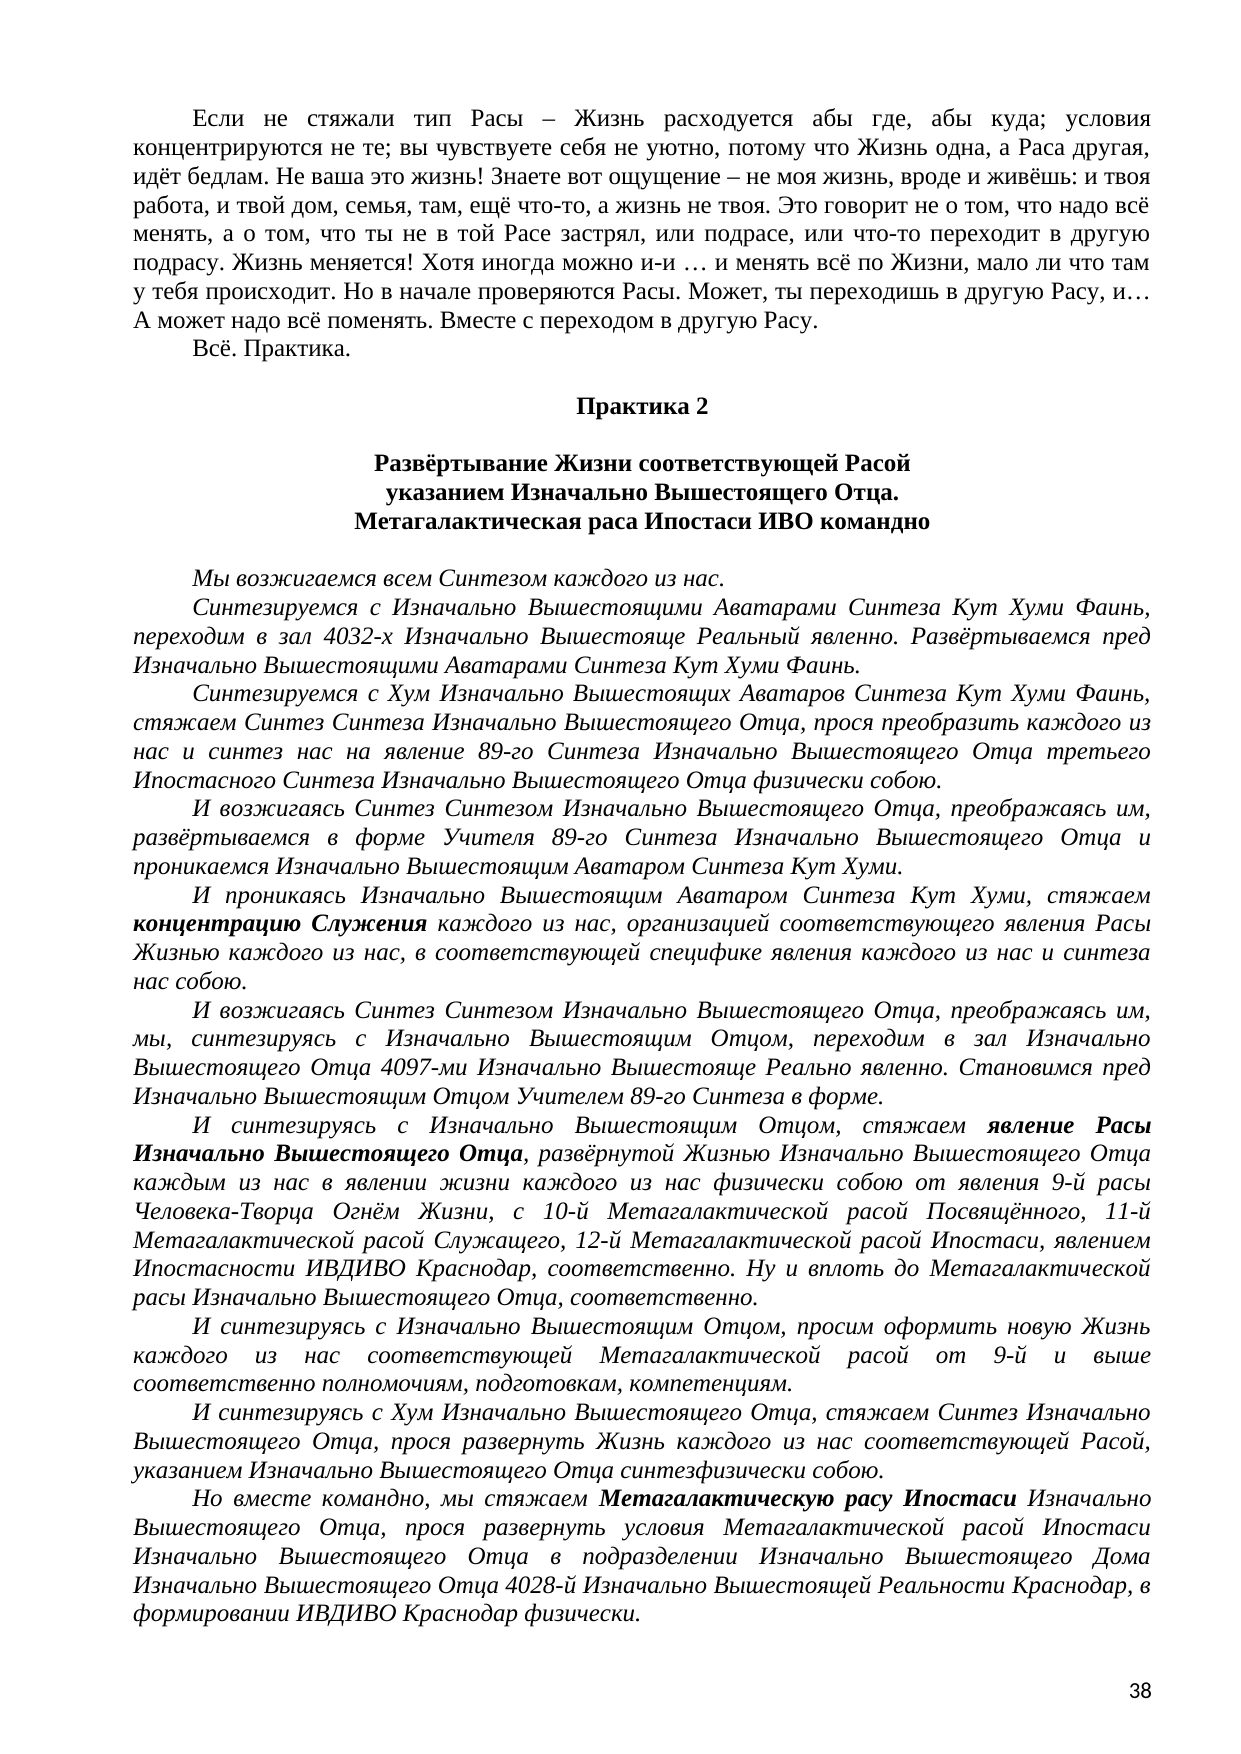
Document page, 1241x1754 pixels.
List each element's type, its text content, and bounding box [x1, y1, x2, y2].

text Всё. Практика. [133, 333, 1152, 362]
text И возжигаясь Синтез Синтезом Изначально Вышестоящего Отца, преображаясь им, мы, синтезируясь с Изначально Вышестоящим Отцом, переходим в зал Изначально Вышестоящего Отца 4097-ми Изначально Вышестояще Реально явленно. Становимся пред Изначально Вышестоящим Отцом Учителем 89-го Синтеза в форме. [133, 995, 1152, 1110]
subtitle Практика 2 [133, 391, 1152, 420]
text И проникаясь Изначально Вышестоящим Аватаром Синтеза Кут Хуми, стяжаем концентрацию Служения каждого из нас, организацией соответствующего явления Расы Жизнью каждого из нас, в соответствующей специфике явления каждого из нас и синтеза нас собою. [133, 880, 1152, 995]
text И синтезируясь с Изначально Вышестоящим Отцом, стяжаем явление Расы Изначально Вышестоящего Отца, развёрнутой Жизнью Изначально Вышестоящего Отца каждым из нас в явлении жизни каждого из нас физически собою от явления 9-й расы Человека-Творца Огнём Жизни, с 10-й Метагалактической расой Посвящённого, 11-й Метагалактической расой Служащего, 12-й Метагалактической расой Ипостаси, явлением Ипостасности ИВДИВО Краснодар, соответственно. Ну и вплоть до Метагалактической расы Изначально Вышестоящего Отца, соответственно. [133, 1110, 1152, 1311]
text И возжигаясь Синтез Синтезом Изначально Вышестоящего Отца, преображаясь им, развёртываемся в форме Учителя 89-го Синтеза Изначально Вышестоящего Отца и проникаемся Изначально Вышестоящим Аватаром Синтеза Кут Хуми. [133, 793, 1152, 880]
subtitle Развёртывание Жизни соответствующей Расой указанием Изначально Вышестоящего Отца. Метагалактическая раса Ипостаси ИВО командно [133, 448, 1152, 535]
text Если не стяжали тип Расы – Жизнь расходуется абы где, абы куда; условия концентрируются не те; вы чувствуете себя не уютно, потому что Жизнь одна, а Раса другая, идёт бедлам. Не ваша это жизнь! Знаете вот ощущение – не моя жизнь, вроде и живёшь: и твоя работа, и твой дом, семья, там, ещё что-то, а жизнь не твоя. Это говорит не о том, что надо всё менять, а о том, что ты не в той Расе застрял, или подрасе, или что-то переходит в другую подрасу. Жизнь меняется! Хотя иногда можно и-и … и менять всё по Жизни, мало ли что там у тебя происходит. Но в начале проверяются Расы. Может, ты переходишь в другую Расу, и… А может надо всё поменять. Вместе с переходом в другую Расу. [133, 103, 1152, 333]
text И синтезируясь с Изначально Вышестоящим Отцом, просим оформить новую Жизнь каждого из нас соответствующей Метагалактической расой от 9-й и выше соответственно полномочиям, подготовкам, компетенциям. [133, 1311, 1152, 1397]
text И синтезируясь с Хум Изначально Вышестоящего Отца, стяжаем Синтез Изначально Вышестоящего Отца, прося развернуть Жизнь каждого из нас соответствующей Расой, указанием Изначально Вышестоящего Отца синтезфизически собою. [133, 1397, 1152, 1483]
text Мы возжигаемся всем Синтезом каждого из нас. [133, 563, 1152, 592]
text Синтезируемся с Хум Изначально Вышестоящих Аватаров Синтеза Кут Хуми Фаинь, стяжаем Синтез Синтеза Изначально Вышестоящего Отца, прося преобразить каждого из нас и синтез нас на явление 89-го Синтеза Изначально Вышестоящего Отца третьего Ипостасного Синтеза Изначально Вышестоящего Отца физически собою. [133, 678, 1152, 793]
text Но вместе командно, мы стяжаем Метагалактическую расу Ипостаси Изначально Вышестоящего Отца, прося развернуть условия Метагалактической расой Ипостаси Изначально Вышестоящего Отца в подразделении Изначально Вышестоящего Дома Изначально Вышестоящего Отца 4028-й Изначально Вышестоящей Реальности Краснодар, в формировании ИВДИВО Краснодар физически. [133, 1483, 1152, 1627]
text Синтезируемся с Изначально Вышестоящими Аватарами Синтеза Кут Хуми Фаинь, переходим в зал 4032-х Изначально Вышестояще Реальный явленно. Развёртываемся пред Изначально Вышестоящими Аватарами Синтеза Кут Хуми Фаинь. [133, 592, 1152, 678]
